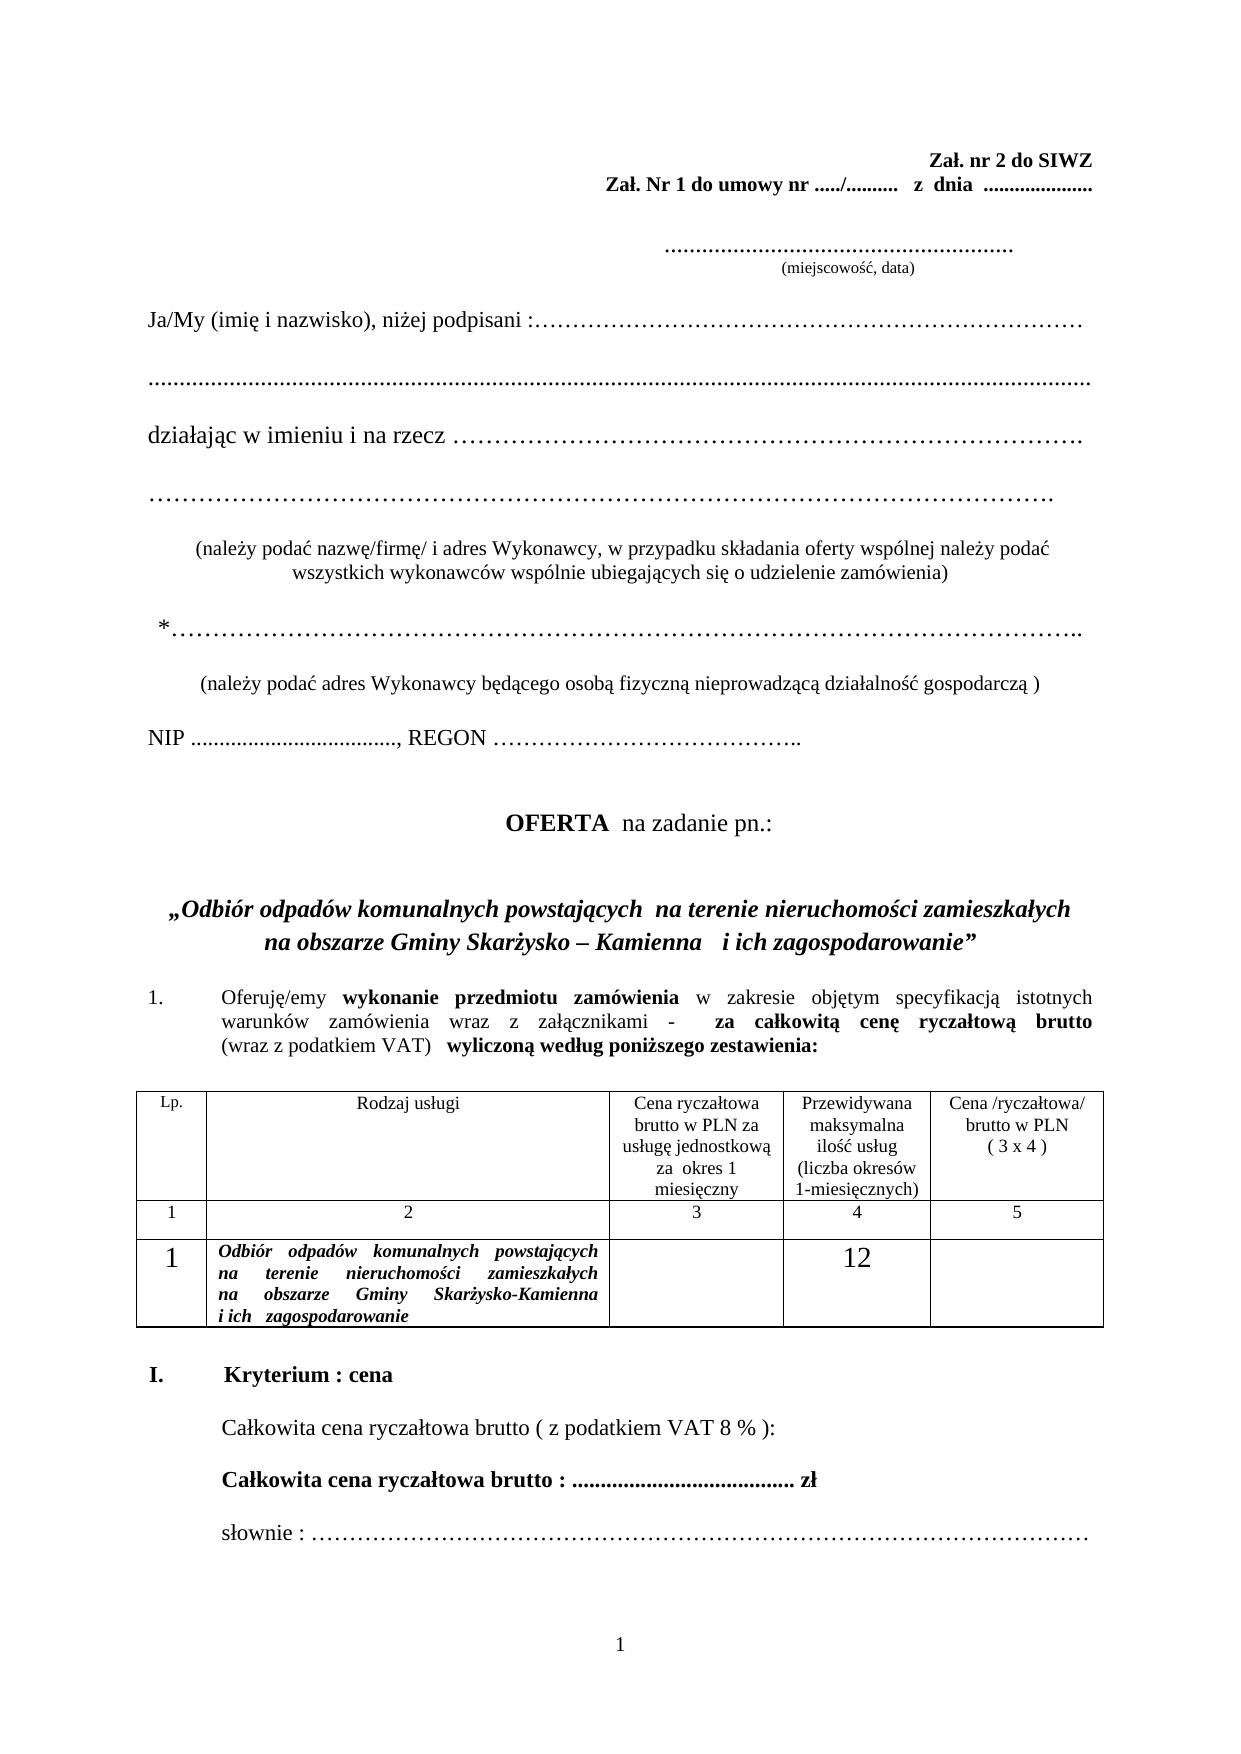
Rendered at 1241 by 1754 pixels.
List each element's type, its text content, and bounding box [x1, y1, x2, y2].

table_header Przewidywana maksymalna ilość usług (liczba okresów 1-miesięcznych) [784, 1092, 930, 1200]
table_cell Odbiór odpadów komunalnych powstających na terenie nieruchomości zamieszkałych na obszarze Gminy Skarżysko-Kamienna i ich zagospodarowanie [207, 1240, 609, 1326]
table_cell [931, 1240, 1103, 1326]
table_cell 12 [784, 1240, 930, 1326]
table_cell [610, 1240, 783, 1326]
text (należy podać nazwę/firmę/ i adres Wykonawcy, w przypadku składania oferty wspólnej należy podać wszystkich wykonawców wspólnie ubiegających się o udzielenie zamówienia) [148, 536, 1093, 584]
table_cell 1 [137, 1240, 206, 1326]
text Zał. Nr 1 do umowy nr ...../.......... z dnia ..................... [185, 172, 1093, 196]
text Całkowita cena ryczałtowa brutto ( z podatkiem VAT 8 % ): [148, 1414, 1093, 1440]
table_cell 2 [207, 1201, 609, 1239]
table_header Rodzaj usługi [207, 1092, 609, 1200]
text Zał. nr 2 do SIWZ [185, 148, 1093, 172]
text ....................................................................................................................................................... [148, 362, 1093, 391]
table_cell 4 [784, 1201, 930, 1239]
text działając w imieniu i na rzecz …………………………………………………………………. [148, 420, 1093, 448]
text 1. Oferuję/emy wykonanie przedmiotu zamówienia w zakresie objętym specyfikacją istotnych warunków zamówienia wraz z załącznikami - za całkowitą cenę ryczałtową brutto (wraz z podatkiem VAT) wyliczoną według poniższego zestawienia: [148, 985, 1093, 1057]
text ........................................................ [148, 196, 1093, 258]
text OFERTA na zadanie pn.: [185, 808, 1093, 837]
text NIP ...................................., REGON ………………………………….. [148, 724, 1093, 750]
table_cell 1 [137, 1201, 206, 1239]
text (miejscowość, data) [185, 258, 1093, 277]
text *……………………………………………………………………………………………….. [148, 613, 1093, 642]
text Ja/My (imię i nazwisko), niżej podpisani :……………………………………………………………… [148, 306, 1093, 333]
text (należy podać adres Wykonawcy będącego osobą fizyczną nieprowadzącą działalność gospodarczą ) [148, 671, 1093, 695]
text słownie : ………………………………………………………………………………………… [148, 1519, 1093, 1545]
table_cell 5 [931, 1201, 1103, 1239]
table_header Cena /ryczałtowa/ brutto w PLN ( 3 x 4 ) [931, 1092, 1103, 1200]
table_header Cena ryczałtowa brutto w PLN za usługę jednostkową za okres 1 miesięczny [610, 1092, 783, 1200]
text ………………………………………………………………………………………………. [148, 478, 1093, 506]
table_cell 3 [610, 1201, 783, 1239]
text „Odbiór odpadów komunalnych powstających na terenie nieruchomości zamieszkałych na obszarze Gminy Skarżysko – Kamienna i ich zagospodarowanie” [148, 894, 1093, 956]
list Kryterium : cena [149, 1361, 1093, 1387]
text Całkowita cena ryczałtowa brutto : ....................................... zł [148, 1466, 1093, 1493]
table_header Lp. [137, 1092, 206, 1200]
